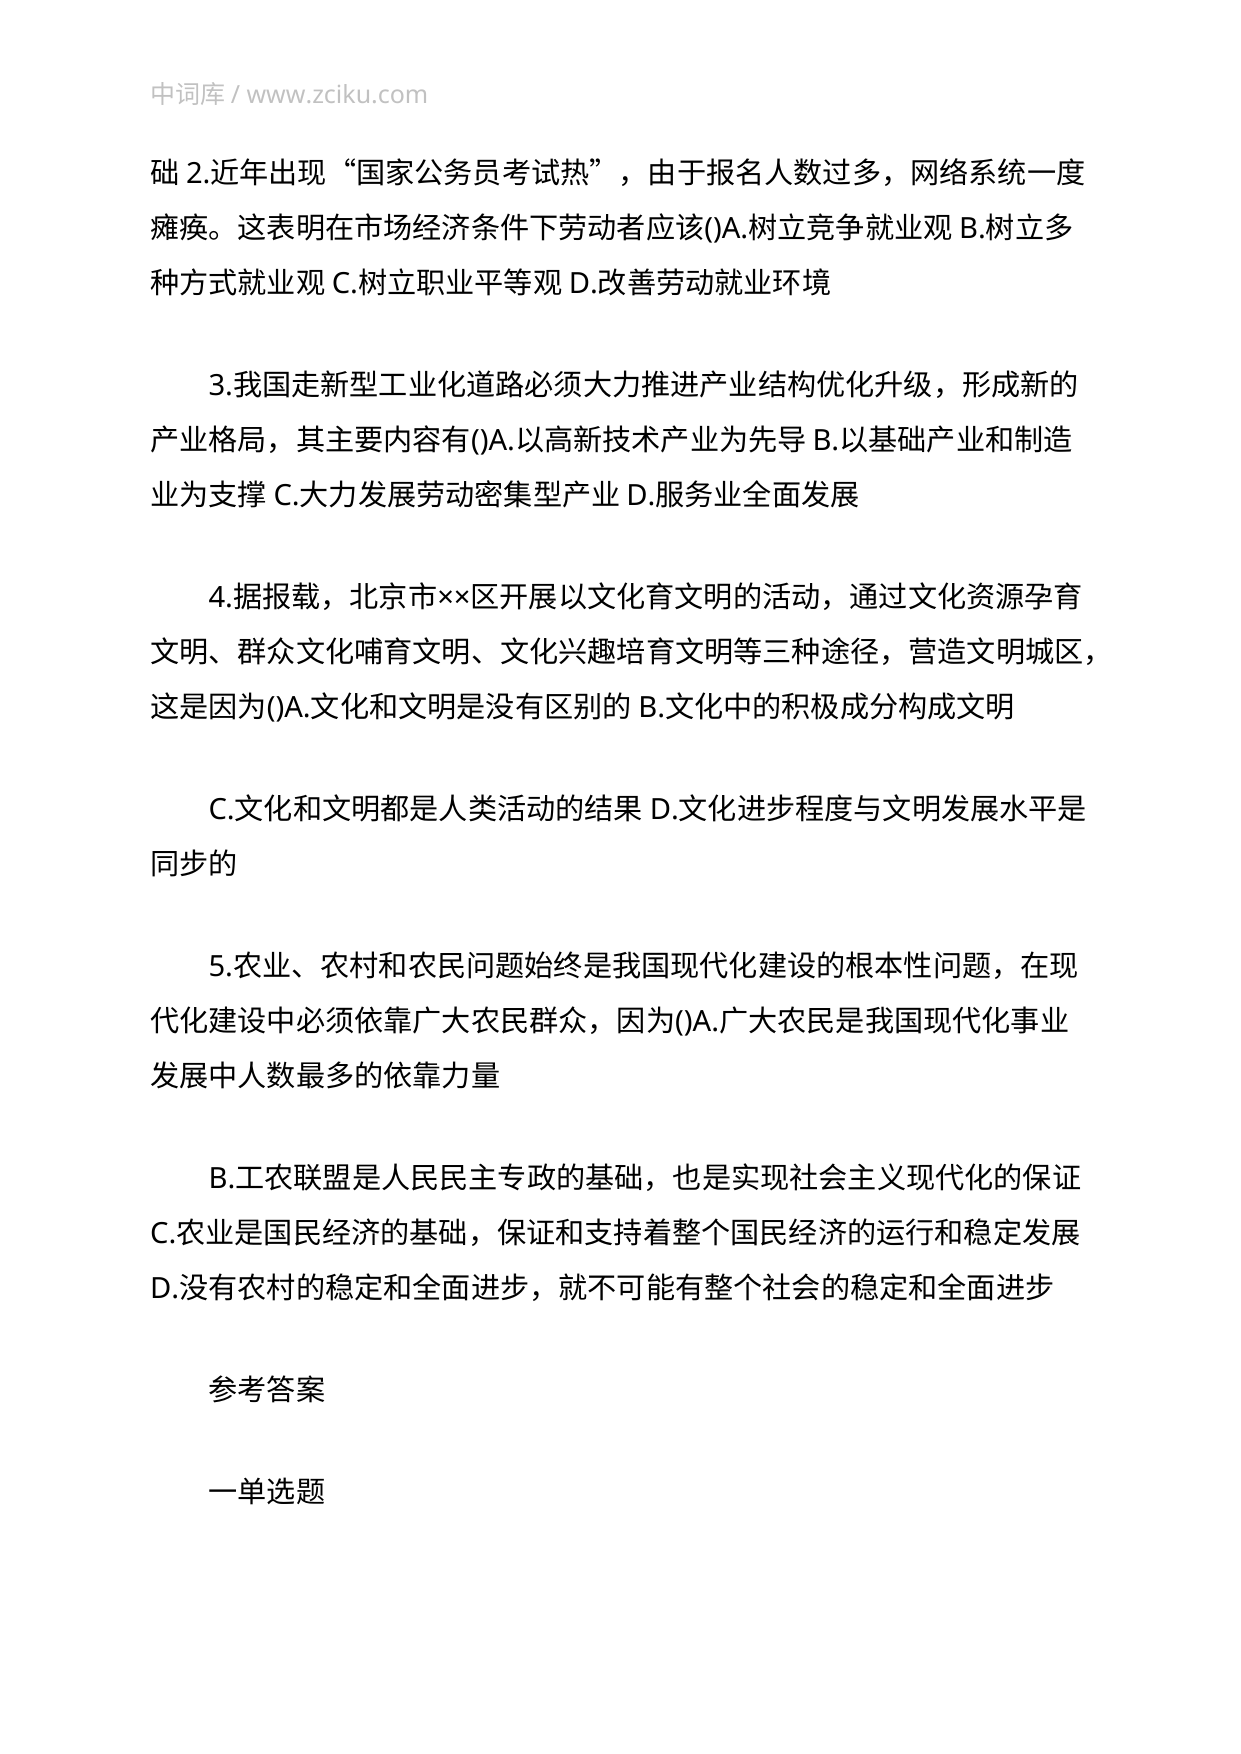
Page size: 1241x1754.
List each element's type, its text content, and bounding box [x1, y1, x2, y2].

text C.文化和文明都是人类活动的结果 D.文化进步程度与文明发展水平是同步的 [150, 786, 1090, 883]
text 5.农业、农村和农民问题始终是我国现代化建设的根本性问题，在现代化建设中必须依靠广大农民群众，因为()A.广大农民是我国现代化事业发展中人数最多的依靠力量 [150, 943, 1090, 1095]
text 参考答案 [150, 1366, 1090, 1409]
text 一单选题 [150, 1468, 1090, 1510]
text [150, 150, 1090, 302]
text 4.据报载，北京市××区开展以文化育文明的活动，通过文化资源孕育文明、群众文化哺育文明、文化兴趣培育文明等三种途径，营造文明城区，这是因为()A.文化和文明是没有区别的 B.文化中的积极成分构成文明 [150, 574, 1090, 726]
text B.工农联盟是人民民主专政的基础，也是实现社会主义现代化的保证 C.农业是国民经济的基础，保证和支持着整个国民经济的运行和稳定发展 D.没有农村的稳定和全面进步，就不可能有整个社会的稳定和全面进步 [150, 1154, 1090, 1307]
text 3.我国走新型工业化道路必须大力推进产业结构优化升级，形成新的产业格局，其主要内容有()A.以高新技术产业为先导B.以基础产业和制造业为支撑 C.大力发展劳动密集型产业D.服务业全面发展 [150, 362, 1090, 514]
